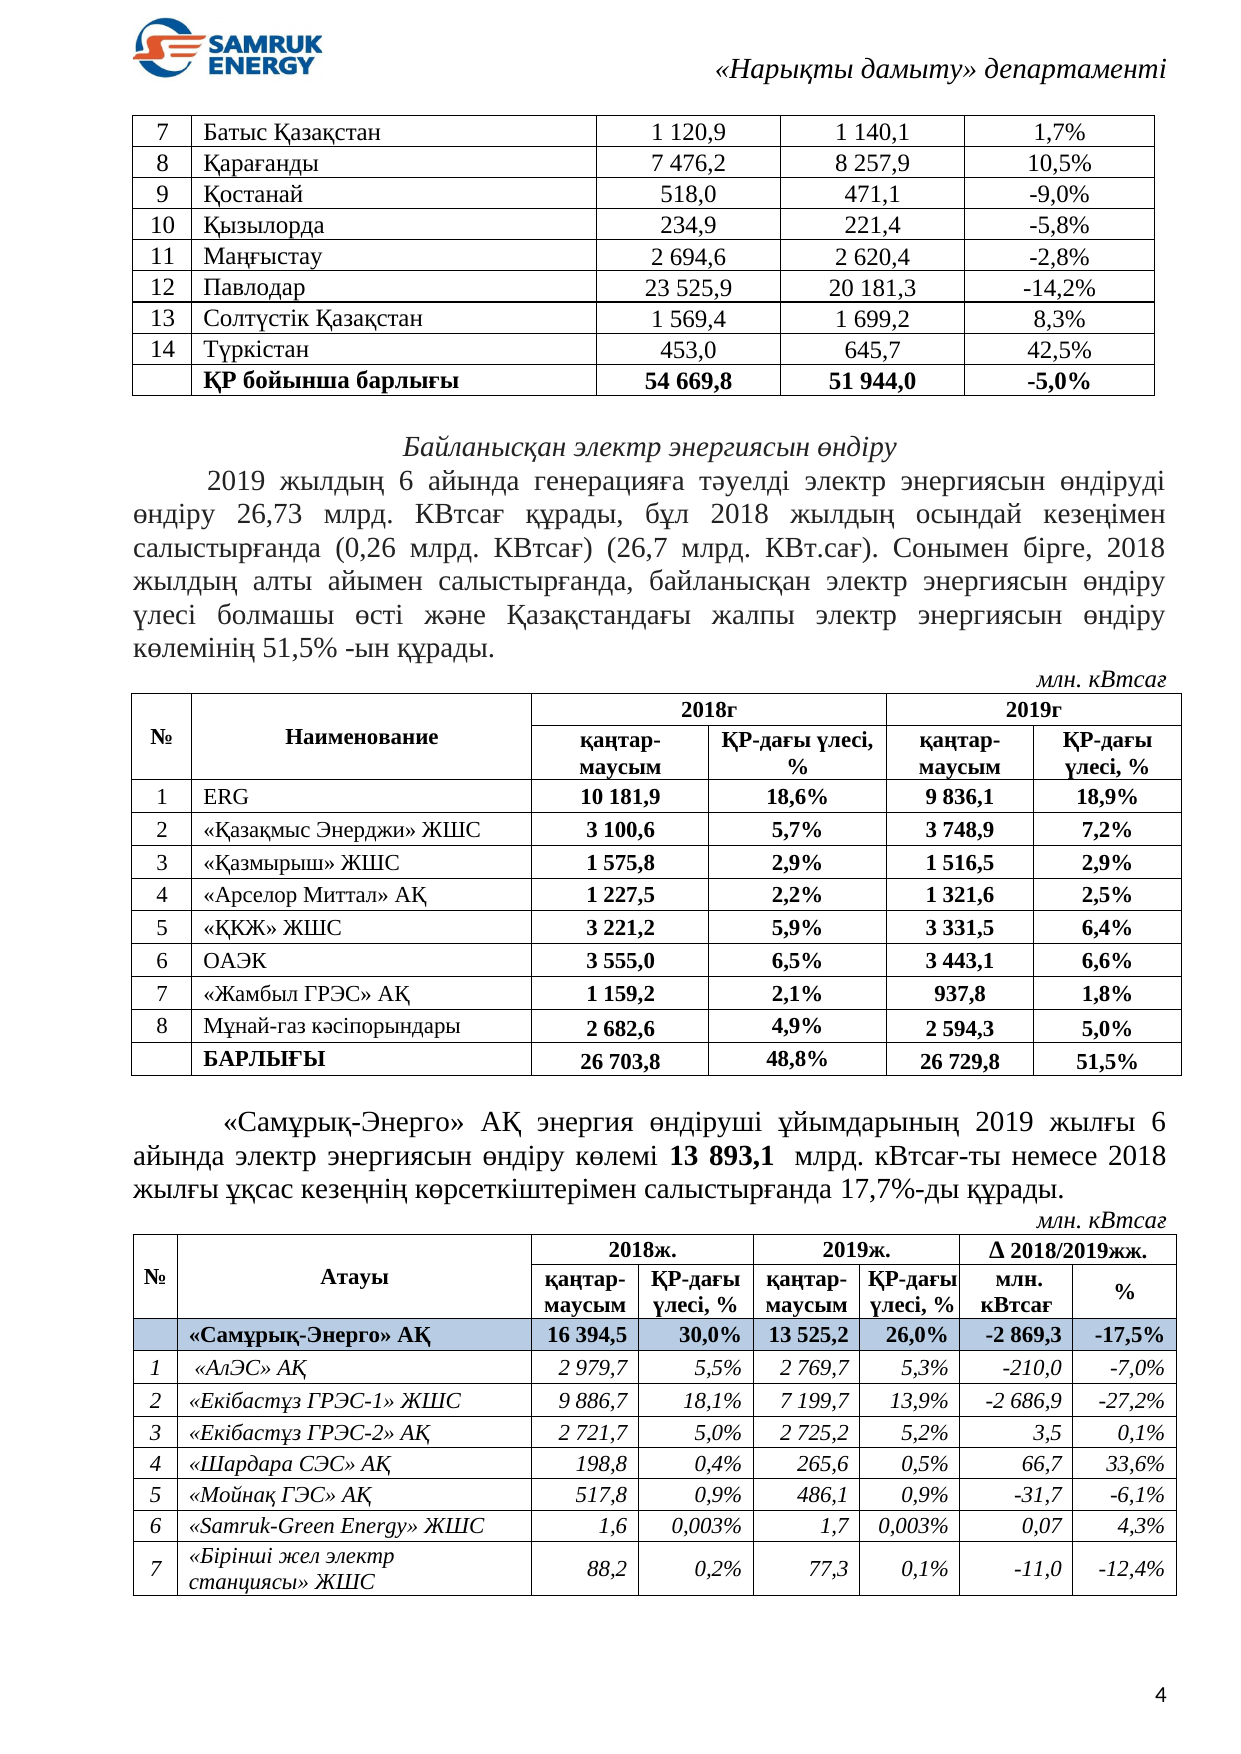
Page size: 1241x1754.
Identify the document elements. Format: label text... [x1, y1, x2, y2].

table_cell -5,0% [965, 365, 1154, 394]
table_cell 0,2% [639, 1542, 753, 1594]
table_cell ERG [192, 780, 531, 812]
table_cell -7,0% [1073, 1351, 1176, 1383]
table_header № [134, 1235, 177, 1317]
table_cell [132, 1043, 191, 1074]
table_cell -6,1% [1073, 1479, 1176, 1509]
table_cell 5,0% [639, 1417, 753, 1447]
table_cell 198,8 [532, 1448, 638, 1478]
table_cell 1 575,8 [532, 846, 708, 878]
table_cell 1 321,6 [887, 879, 1033, 910]
table_cell 2 694,6 [597, 240, 780, 270]
table_cell 0,003% [860, 1511, 959, 1541]
table_cell қаңтар-маусым [532, 726, 708, 779]
table_cell Маңғыстау [192, 240, 596, 270]
table_cell 1 699,2 [781, 303, 964, 332]
table_cell 8,3% [965, 303, 1154, 332]
table_cell 5,3% [860, 1351, 959, 1383]
table_cell -5,8% [965, 209, 1154, 239]
table_cell «Жамбыл ГРЭС» АҚ [192, 977, 531, 1009]
table_cell -17,5% [1073, 1319, 1176, 1350]
table_cell 0,9% [639, 1479, 753, 1509]
table_cell 2 769,7 [754, 1351, 859, 1383]
table_cell 1 569,4 [597, 303, 780, 332]
table_header 2019г [887, 694, 1181, 725]
table_cell «Мойнақ ГЭС» АҚ [178, 1479, 531, 1509]
table_cell 8 [133, 147, 191, 177]
table_cell 645,7 [781, 334, 964, 363]
table_cell Павлодар [192, 271, 596, 301]
table_cell 0,5% [860, 1448, 959, 1478]
table_cell 16 394,5 [532, 1319, 638, 1350]
table_cell ҚР-дағы үлесі, % [639, 1265, 753, 1317]
table_cell 0,1% [1073, 1417, 1176, 1447]
table_cell 7 [132, 977, 191, 1009]
table_cell 1 [134, 1351, 177, 1383]
table_cell 0,9% [860, 1479, 959, 1509]
table_cell 20 181,3 [781, 271, 964, 301]
table_cell 3 331,5 [887, 911, 1033, 943]
table_cell «АлЭС» АҚ [178, 1351, 531, 1383]
table_cell 42,5% [965, 334, 1154, 363]
table_cell 10 181,9 [532, 780, 708, 812]
table_cell 9 886,7 [532, 1384, 638, 1416]
table_cell 4,9% [709, 1010, 886, 1042]
table_cell 2,2% [709, 879, 886, 910]
table_cell -31,7 [960, 1479, 1072, 1509]
table_header Δ 2018/2019жж. [960, 1235, 1176, 1264]
table_cell 88,2 [532, 1542, 638, 1594]
list «Самұрық-Энерго» АҚ энергия өндіруші ұйымдарының 2019 жылғы 6 айында электр энергиясын өндіру көлемі 13 893,1 млрд. кВтсағ-ты немесе 2018 жылғы ұқсас кезеңнің көрсеткіштерімен салыстырғанда 17,7%-ды құрады. [133, 1104, 1167, 1205]
table_cell 14 [133, 334, 191, 363]
table_cell Түркістан [192, 334, 596, 363]
table_cell 6,5% [709, 944, 886, 976]
table_cell 8 257,9 [781, 147, 964, 177]
table_header 2018г [532, 694, 886, 725]
table_cell 4 [132, 879, 191, 910]
table_cell «Samruk-Green Energy» ЖШС [178, 1511, 531, 1541]
table_cell «Шардара СЭС» АҚ [178, 1448, 531, 1478]
table_cell 6 [134, 1511, 177, 1541]
table_cell 471,1 [781, 178, 964, 208]
table_cell 2 620,4 [781, 240, 964, 270]
text Байланысқан электр энергиясын өндіру [133, 429, 1167, 463]
table_cell «Қазақмыс Энерджи» ЖШС [192, 813, 531, 845]
table_cell 3 [132, 846, 191, 878]
table_cell -210,0 [960, 1351, 1072, 1383]
table_cell 6 [132, 944, 191, 976]
table_cell -14,2% [965, 271, 1154, 301]
table_cell 1 159,2 [532, 977, 708, 1009]
table_cell 7 [134, 1542, 177, 1594]
table_cell 1,7% [965, 116, 1154, 146]
table_cell қаңтар-маусым [887, 726, 1033, 779]
table_cell «Бірінші жел электр станциясы» ЖШС [178, 1542, 531, 1594]
table_cell Қарағанды [192, 147, 596, 177]
table_cell 9 836,1 [887, 780, 1033, 812]
table_cell 10 [133, 209, 191, 239]
table_cell 1 120,9 [597, 116, 780, 146]
table_cell 2,9% [709, 846, 886, 878]
table_cell БАРЛЫҒЫ [192, 1043, 531, 1074]
list млн. кВтсағ [208, 1205, 1167, 1234]
table_cell 13 [133, 303, 191, 332]
table_cell [134, 1319, 177, 1350]
table_cell 8 [132, 1010, 191, 1042]
text 2019 жылдың 6 айында генерацияға тәуелді электр энергиясын өндіруді өндіру 26,73 млрд. КВтсағ құрады, бұл 2018 жылдың осындай кезеңімен салыстырғанда (0,26 млрд. КВтсағ) (26,7 млрд. КВт.сағ). Сонымен бірге, 2018 жылдың алты айымен салыстырғанда, байланысқан электр энергиясын өндіру үлесі болмашы өсті және Қазақстандағы жалпы электр энергиясын өндіру көлемінің 51,5% -ын құрады. [133, 463, 1167, 664]
table_cell -2,8% [965, 240, 1154, 270]
table_cell 5 [134, 1479, 177, 1509]
table_cell 5 [132, 911, 191, 943]
table_cell % [1073, 1265, 1176, 1317]
table_cell 2,1% [709, 977, 886, 1009]
table_cell 26 703,8 [532, 1043, 708, 1074]
table_cell «Екібастұз ГРЭС-2» АҚ [178, 1417, 531, 1447]
table_cell 1,8% [1034, 977, 1181, 1009]
table_cell 1 227,5 [532, 879, 708, 910]
table_cell ҚР-дағы үлесі, % [709, 726, 886, 779]
table_cell 5,0% [1034, 1010, 1181, 1042]
table_cell «Самұрық-Энерго» АҚ [178, 1319, 531, 1350]
table_cell Мұнай-газ кәсіпорындары [192, 1010, 531, 1042]
table_cell 2 682,6 [532, 1010, 708, 1042]
table_header Наименование [192, 694, 531, 779]
table_cell 77,3 [754, 1542, 859, 1594]
table_cell 3,5 [960, 1417, 1072, 1447]
table_cell 2 725,2 [754, 1417, 859, 1447]
table_cell 66,7 [960, 1448, 1072, 1478]
table_cell 9 [133, 178, 191, 208]
table_cell -12,4% [1073, 1542, 1176, 1594]
table_cell 51,5% [1034, 1043, 1181, 1074]
table_cell Батыс Қазақстан [192, 116, 596, 146]
table_cell 3 748,9 [887, 813, 1033, 845]
table_cell -27,2% [1073, 1384, 1176, 1416]
table_cell 7 476,2 [597, 147, 780, 177]
table_cell 517,8 [532, 1479, 638, 1509]
table_cell 33,6% [1073, 1448, 1176, 1478]
table_cell Қостанай [192, 178, 596, 208]
table_cell 0,4% [639, 1448, 753, 1478]
table_cell қаңтар- маусым [754, 1265, 859, 1317]
table_cell 10,5% [965, 147, 1154, 177]
table_cell 486,1 [754, 1479, 859, 1509]
table_cell 4,3% [1073, 1511, 1176, 1541]
table_header № [132, 694, 191, 779]
table_cell 0,07 [960, 1511, 1072, 1541]
table_header Атауы [178, 1235, 531, 1317]
table_cell 1,7 [754, 1511, 859, 1541]
table_cell «Қазмырыш» ЖШС [192, 846, 531, 878]
table_cell 0,003% [639, 1511, 753, 1541]
table_cell 18,1% [639, 1384, 753, 1416]
table_cell 6,6% [1034, 944, 1181, 976]
table_cell 1,6 [532, 1511, 638, 1541]
table_cell 3 443,1 [887, 944, 1033, 976]
table_cell 2 594,3 [887, 1010, 1033, 1042]
table_cell ҚР-дағы үлесі, % [1034, 726, 1181, 779]
table_cell Қызылорда [192, 209, 596, 239]
table_cell 265,6 [754, 1448, 859, 1478]
table_cell қаңтар- маусым [532, 1265, 638, 1317]
table_cell 7,2% [1034, 813, 1181, 845]
table_cell 1 [132, 780, 191, 812]
table_cell 23 525,9 [597, 271, 780, 301]
table_cell 1 516,5 [887, 846, 1033, 878]
table_cell 13 525,2 [754, 1319, 859, 1350]
table_cell 5,2% [860, 1417, 959, 1447]
table_cell 518,0 [597, 178, 780, 208]
table_cell 2 721,7 [532, 1417, 638, 1447]
table_cell 2 [134, 1384, 177, 1416]
table_cell млн. кВтсағ [960, 1265, 1072, 1317]
table_cell «Екібастұз ГРЭС-1» ЖШС [178, 1384, 531, 1416]
table_cell 3 555,0 [532, 944, 708, 976]
table_cell 5,9% [709, 911, 886, 943]
table_cell 26 729,8 [887, 1043, 1033, 1074]
table_cell Солтүстік Қазақстан [192, 303, 596, 332]
table_header 2019ж. [754, 1235, 959, 1264]
table_cell 12 [133, 271, 191, 301]
picture [132, 17, 323, 82]
table_cell -2 686,9 [960, 1384, 1072, 1416]
table_cell 51 944,0 [781, 365, 964, 394]
table_cell 18,6% [709, 780, 886, 812]
table_cell 221,4 [781, 209, 964, 239]
table_cell 18,9% [1034, 780, 1181, 812]
table_cell ОАЭК [192, 944, 531, 976]
table_cell 54 669,8 [597, 365, 780, 394]
table_cell 48,8% [709, 1043, 886, 1074]
table_cell 30,0% [639, 1319, 753, 1350]
table_cell 3 221,2 [532, 911, 708, 943]
table_cell 5,5% [639, 1351, 753, 1383]
table_cell -2 869,3 [960, 1319, 1072, 1350]
table_cell 2,5% [1034, 879, 1181, 910]
table_cell 7 199,7 [754, 1384, 859, 1416]
table_cell -9,0% [965, 178, 1154, 208]
table_cell 3 100,6 [532, 813, 708, 845]
table_header 2018ж. [532, 1235, 753, 1264]
table_cell 2 [132, 813, 191, 845]
table_cell 453,0 [597, 334, 780, 363]
table_cell 2,9% [1034, 846, 1181, 878]
table_cell 1 140,1 [781, 116, 964, 146]
table_cell 7 [133, 116, 191, 146]
table_cell [133, 365, 191, 394]
table_cell «ҚКЖ» ЖШС [192, 911, 531, 943]
table_cell 937,8 [887, 977, 1033, 1009]
table_cell 13,9% [860, 1384, 959, 1416]
table_cell -11,0 [960, 1542, 1072, 1594]
table_cell 3 [134, 1417, 177, 1447]
table_cell 26,0% [860, 1319, 959, 1350]
table_cell 234,9 [597, 209, 780, 239]
table_cell 5,7% [709, 813, 886, 845]
table_cell ҚР-дағы үлесі, % [860, 1265, 959, 1317]
table_cell 4 [134, 1448, 177, 1478]
table_cell «Арселор Миттал» АҚ [192, 879, 531, 910]
table_cell ҚР бойынша барлығы [192, 365, 596, 394]
text млн. кВтсағ [133, 664, 1167, 693]
table_cell 6,4% [1034, 911, 1181, 943]
table_cell 11 [133, 240, 191, 270]
table_cell 0,1% [860, 1542, 959, 1594]
table_cell 2 979,7 [532, 1351, 638, 1383]
